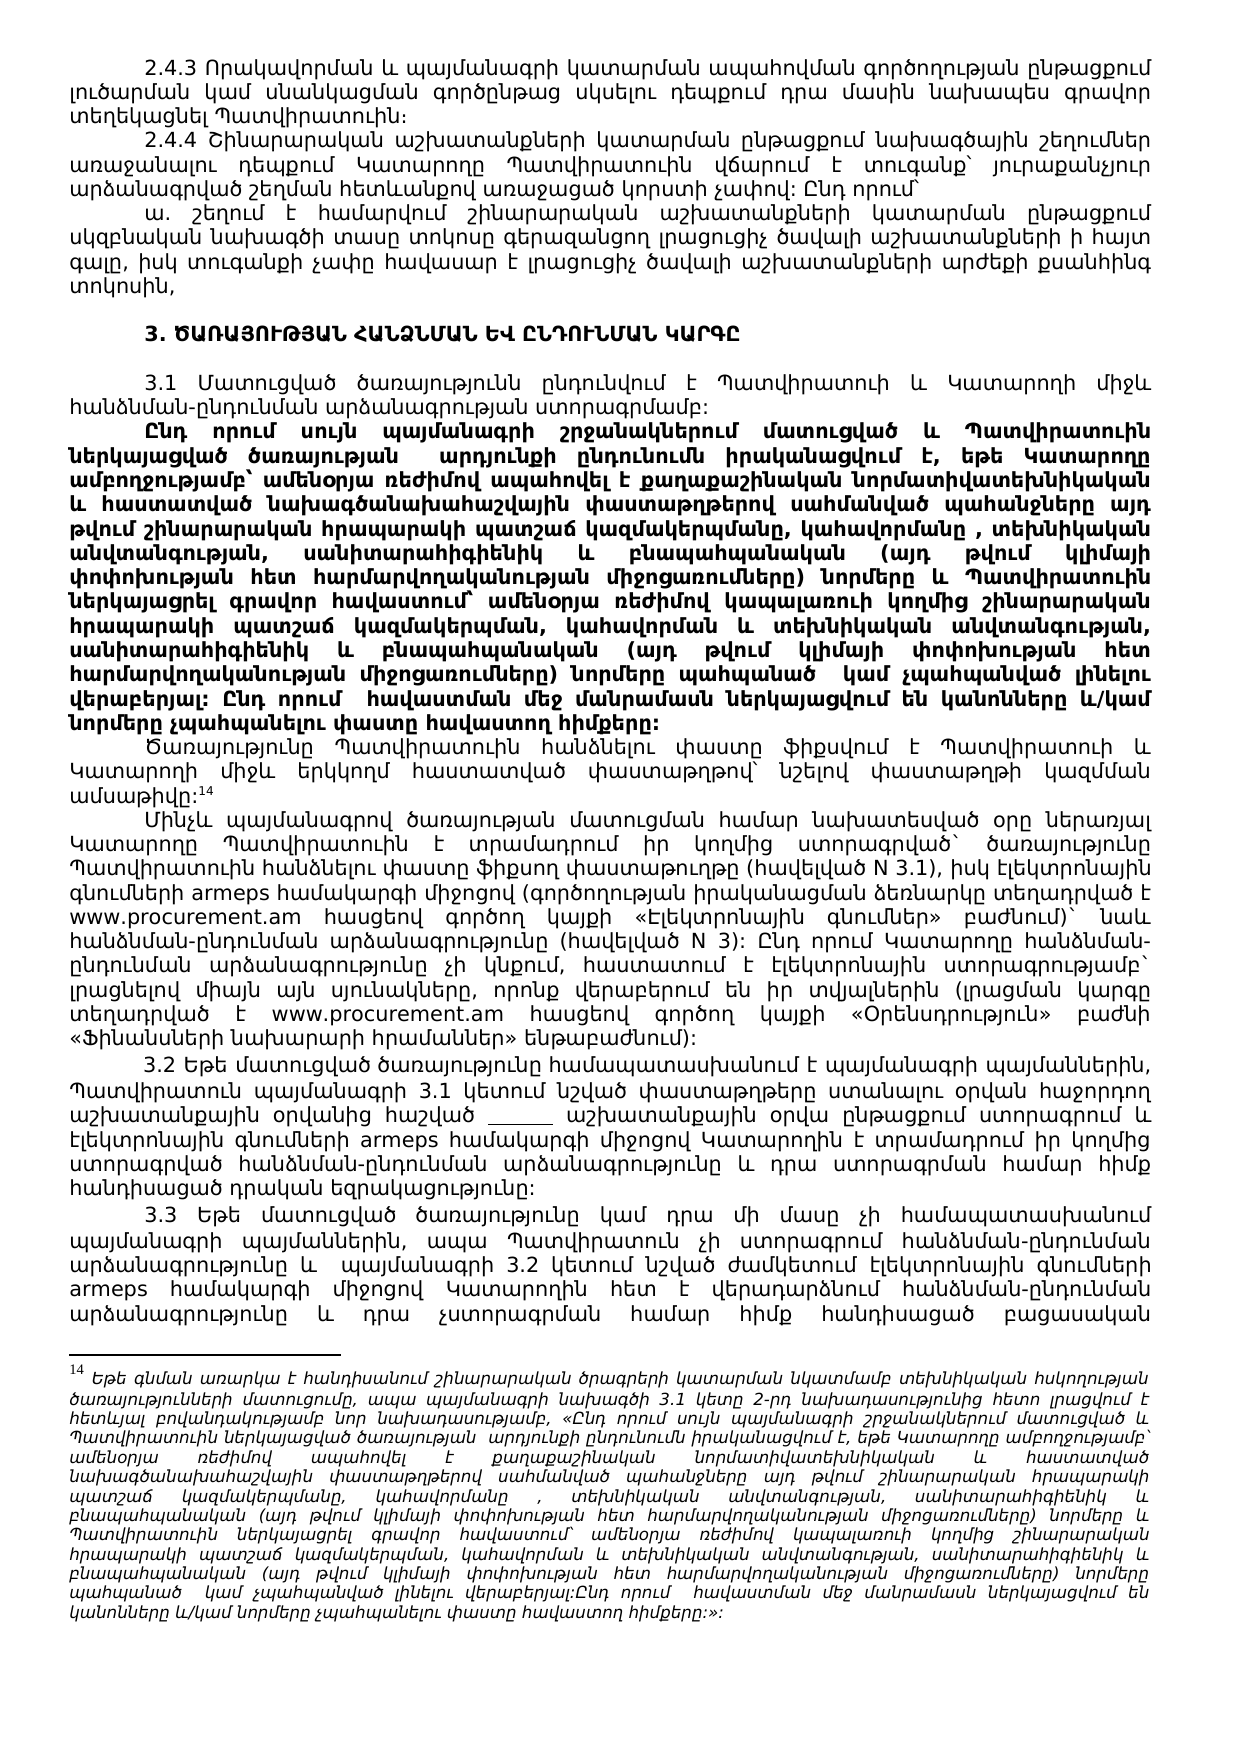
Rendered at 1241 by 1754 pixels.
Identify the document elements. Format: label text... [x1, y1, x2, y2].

text 3.2 Եթե մատուցված ծառայությունը համապատասխանում է պայմանագրի պայմաններին, Պատվիրատուն պայմանագրի 3.1 կետում նշված փաստաթղթերը ստանալու օրվան հաջորդող աշխատանքային օրվանից հաշված աշխատանքային օրվա ընթացքում ստորագրում և էլեկտրոնային գնումների armeps համակարգի միջոցով Կատարողին է տրամադրում իր կողմից ստորագրված հանձնման-ընդունման արձանագրությունը և դրա ստորագրման համար հիմք հանդիսացած դրական եզրակացությունը: [69, 1051, 1152, 1200]
text 2.4.4 Շինարարական աշխատանքների կատարման ընթացքում նախագծային շեղումներ առաջանալու դեպքում Կատարողը Պատվիրատուին վճարում է տուգանք՝ յուրաքանչյուր արձանագրված շեղման հետևանքով առաջացած կորստի չափով: Ընդ որում՝ [69, 128, 1152, 201]
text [69, 1200, 1152, 1326]
text Մինչև պայմանագրով ծառայության մատուցման համար նախատեսված օրը ներառյալ Կատարողը Պատվիրատուին է տրամադրում իր կողմից ստորագրված` ծառայությունը Պատվիրատուին հանձնելու փաստը ֆիքսող փաստաթուղթը (հավելված N 3.1), իսկ էլեկտրոնային գնումների armeps համակարգի միջոցով (գործողության իրականացման ձեռնարկը տեղադրված է www.procurement.am հասցեով գործող կայքի «Էլեկտրոնային գնումներ» բաժնում)` նաև հանձնման-ընդունման արձանագրությունը (հավելված N 3): Ընդ որում Կատարողը հանձնման-ընդունման արձանագրությունը չի կնքում, հաստատում է էլեկտրոնային ստորագրությամբ` լրացնելով միայն այն սյունակները, որոնք վերաբերում են իր տվյալներին (լրացման կարգը տեղադրված է www.procurement.am հասցեով գործող կայքի «Օրենսդրություն» բաժնի «Ֆինանսների նախարարի հրամաններ» ենթաբաժնում): [69, 808, 1152, 1051]
text Ծառայությունը Պատվիրատուին հանձնելու փաստը ֆիքսվում է Պատվիրատուի և Կատարողի միջև երկկողմ հաստատված փաստաթղթով՝ նշելով փաստաթղթի կազմման ամսաթիվը: [69, 735, 1152, 808]
text 3. ԾԱՌԱՅՈՒԹՅԱՆ ՀԱՆՁՆՄԱՆ ԵՎ ԸՆԴՈՒՆՄԱՆ ԿԱՐԳԸ [69, 322, 1152, 347]
text ա. շեղում է համարվում շինարարական աշխատանքների կատարման ընթացքում սկզբնական նախագծի տասը տոկոսը գերազանցող լրացուցիչ ծավալի աշխատանքների ի հայտ գալը, իսկ տուգանքի չափը հավասար է լրացուցիչ ծավալի աշխատանքների արժեքի քսանհինգ տոկոսին, [69, 201, 1152, 298]
text Ընդ որում սույն պայմանագրի շրջանակներում մատուցված և Պատվիրատուին ներկայացված ծառայության արդյունքի ընդունումն իրականացվում է, եթե Կատարողը ամբողջությամբ՝ ամենօրյա ռեժիմով ապահովել է քաղաքաշինական նորմատիվատեխնիկական և հաստատված նախագծանախահաշվային փաստաթղթերով սահմանված պահանջները այդ թվում շինարարական հրապարակի պատշաճ կազմակերպմանը, կահավորմանը , տեխնիկական անվտանգության, սանիտարահիգիենիկ և բնապահպանական (այդ թվում կլիմայի փոփոխության հետ հարմարվողականության միջոցառումները) նորմերը և Պատվիրատուին ներկայացրել գրավոր հավաստում՝ ամենօրյա ռեժիմով կապալառուի կողմից շինարարական հրապարակի պատշաճ կազմակերպման, կահավորման և տեխնիկական անվտանգության, սանիտարահիգիենիկ և բնապահպանական (այդ թվում կլիմայի փոփոխության հետ հարմարվողականության միջոցառումները) նորմերը պահպանած կամ չպահպանված լինելու վերաբերյալ: Ընդ որում հավաստման մեջ մանրամասն ներկայացվում են կանոնները և/կամ նորմերը չպահպանելու փաստը հավաստող հիմքերը: [69, 419, 1152, 735]
text 2.4.3 Որակավորման և պայմանագրի կատարման ապահովման գործողության ընթացքում լուծարման կամ սնանկացման գործընթաց սկսելու դեպքում դրա մասին նախապես գրավոր տեղեկացնել Պատվիրատուին։ [69, 56, 1152, 128]
text 3.1 Մատուցված ծառայությունն ընդունվում է Պատվիրատուի և Կատարողի միջև հանձնման-ընդունման արձանագրության ստորագրմամբ: [69, 371, 1152, 419]
